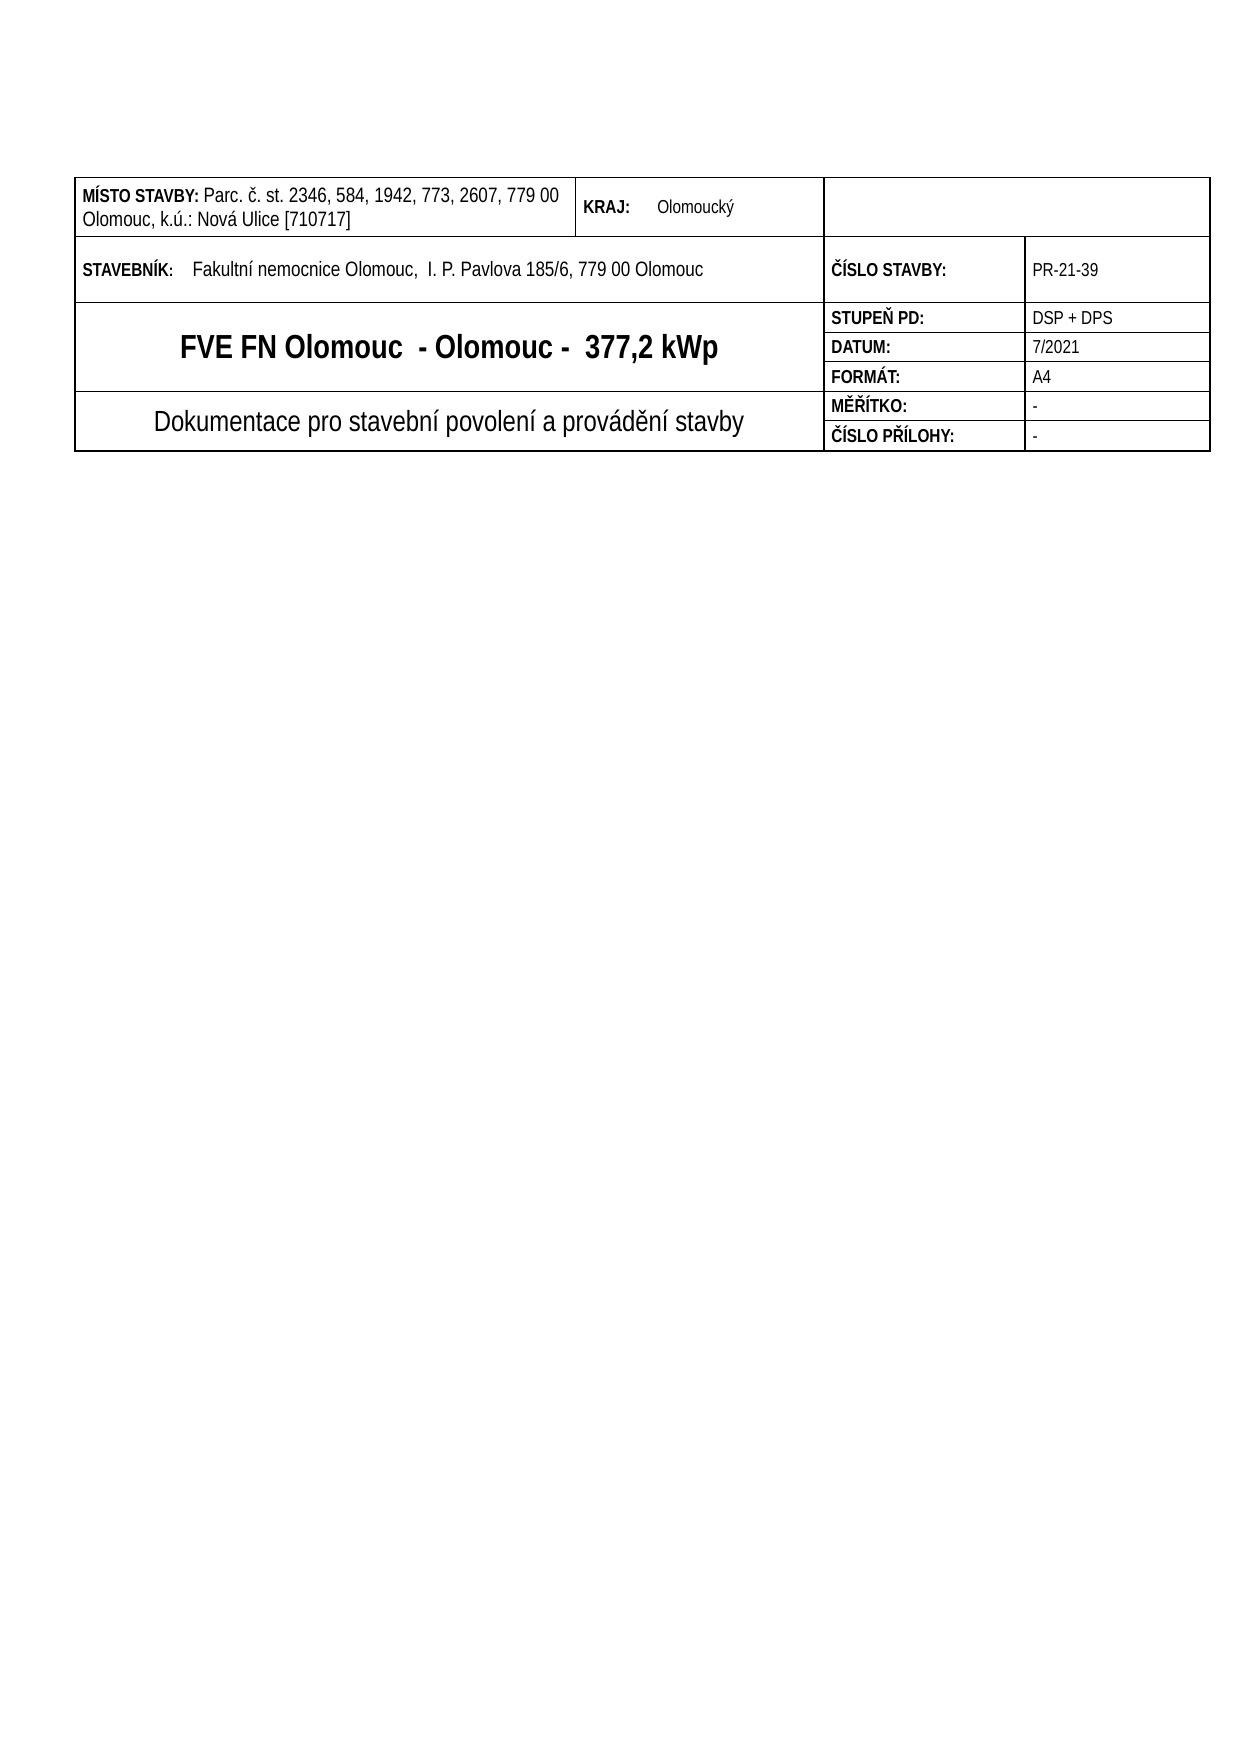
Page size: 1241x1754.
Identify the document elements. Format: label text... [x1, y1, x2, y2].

table_cell STUPEŇ PD: [825, 303, 1024, 332]
table_cell MÍSTO STAVBY: Parc. č. st. 2346, 584, 1942, 773, 2607, 779 00 Olomouc, k.ú.: Nová Ulice [710717] [76, 178, 575, 236]
table_cell Dokumentace pro stavební povolení a provádění stavby [76, 392, 823, 450]
table_cell 7/2021 [1026, 333, 1209, 361]
table_cell - [1026, 392, 1209, 420]
table_cell DSP + DPS [1026, 303, 1209, 332]
table_cell ČÍSLO STAVBY: [825, 237, 1024, 302]
table_cell FORMÁT: [825, 362, 1024, 391]
table_cell MĚŘÍTKO: [825, 392, 1024, 420]
table_cell ČÍSLO PŘÍLOHY: [825, 421, 1024, 450]
table_cell FVE FN Olomouc - Olomouc - 377,2 kWp [76, 303, 823, 391]
table_cell DATUM: [825, 333, 1024, 361]
table_cell STAVEBNÍK: Fakultní nemocnice Olomouc, I. P. Pavlova 185/6, 779 00 Olomouc [76, 237, 823, 302]
table_cell KRAJ: [576, 178, 650, 236]
table_cell - [1026, 421, 1209, 450]
table_cell Olomoucký [650, 178, 823, 236]
table_cell A4 [1026, 362, 1209, 391]
table_cell PR-21-39 [1026, 237, 1209, 302]
